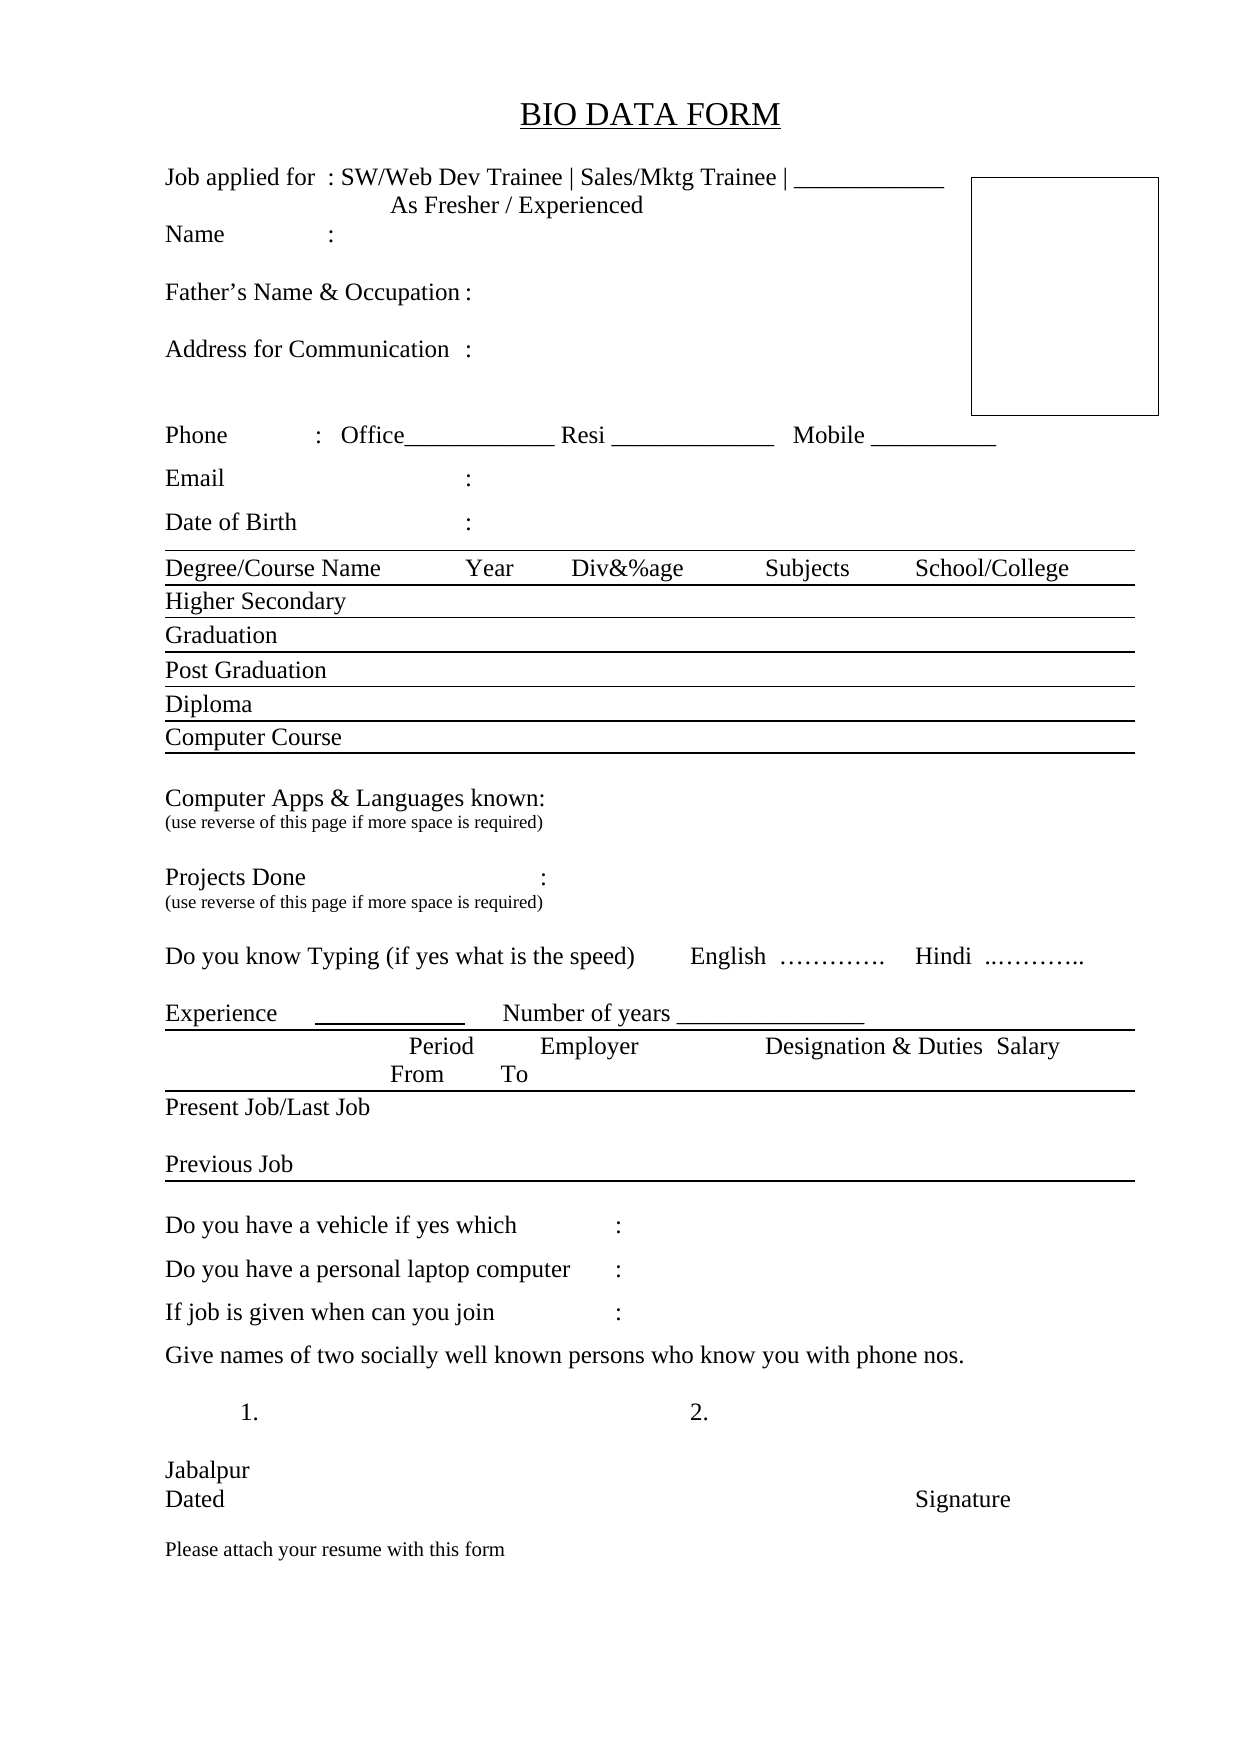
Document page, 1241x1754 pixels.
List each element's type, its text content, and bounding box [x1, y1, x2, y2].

text Name : [165, 219, 971, 248]
text Experience Number of years _______________ [165, 998, 1135, 1029]
text Do you have a personal laptop computer : [165, 1254, 1135, 1282]
text Email : [165, 463, 1135, 492]
text Period Employer Designation & Duties Salary [315, 1031, 1135, 1059]
text Please attach your resume with this form [165, 1536, 1135, 1561]
text From To [165, 1059, 1135, 1090]
text Previous Job [165, 1149, 1135, 1180]
text Dated Signature [165, 1484, 1135, 1512]
text Date of Birth : [165, 507, 1135, 535]
text BIO DATA FORM [165, 94, 1135, 133]
text (use reverse of this page if more space is required) [165, 891, 1135, 912]
text Job applied for : SW/Web Dev Trainee | Sales/Mktg Trainee | ____________ [165, 162, 1135, 190]
text As Fresher / Experienced [165, 190, 971, 219]
text Degree/Course Name Year Div&%age Subjects School/College [165, 551, 1135, 584]
text Jabalpur [165, 1455, 1135, 1484]
text Projects Done : [165, 862, 1135, 891]
text Higher Secondary [165, 586, 1135, 617]
text Post Graduation [165, 653, 1135, 686]
text Do you have a vehicle if yes which : [165, 1211, 1135, 1239]
list 2. [240, 1397, 1135, 1426]
text Computer Course [165, 722, 1135, 752]
text Give names of two socially well known persons who know you with phone nos. [165, 1340, 1135, 1369]
text Graduation [165, 618, 1135, 651]
text Do you know Typing (if yes what is the speed) English …………. Hindi ..……….. [165, 941, 1135, 969]
text Father’s Name & Occupation : [165, 277, 971, 305]
text Diploma [165, 687, 1135, 720]
text Phone : Office____________ Resi _____________ __________ [165, 420, 1135, 449]
text If job is given when can you join : [165, 1297, 1135, 1326]
text Present Job/Last Job [165, 1092, 1135, 1121]
text (use reverse of this page if more space is required) [165, 811, 1135, 833]
text Address for Communication : [165, 334, 971, 363]
text Computer Apps & Languages known: [165, 783, 1135, 811]
